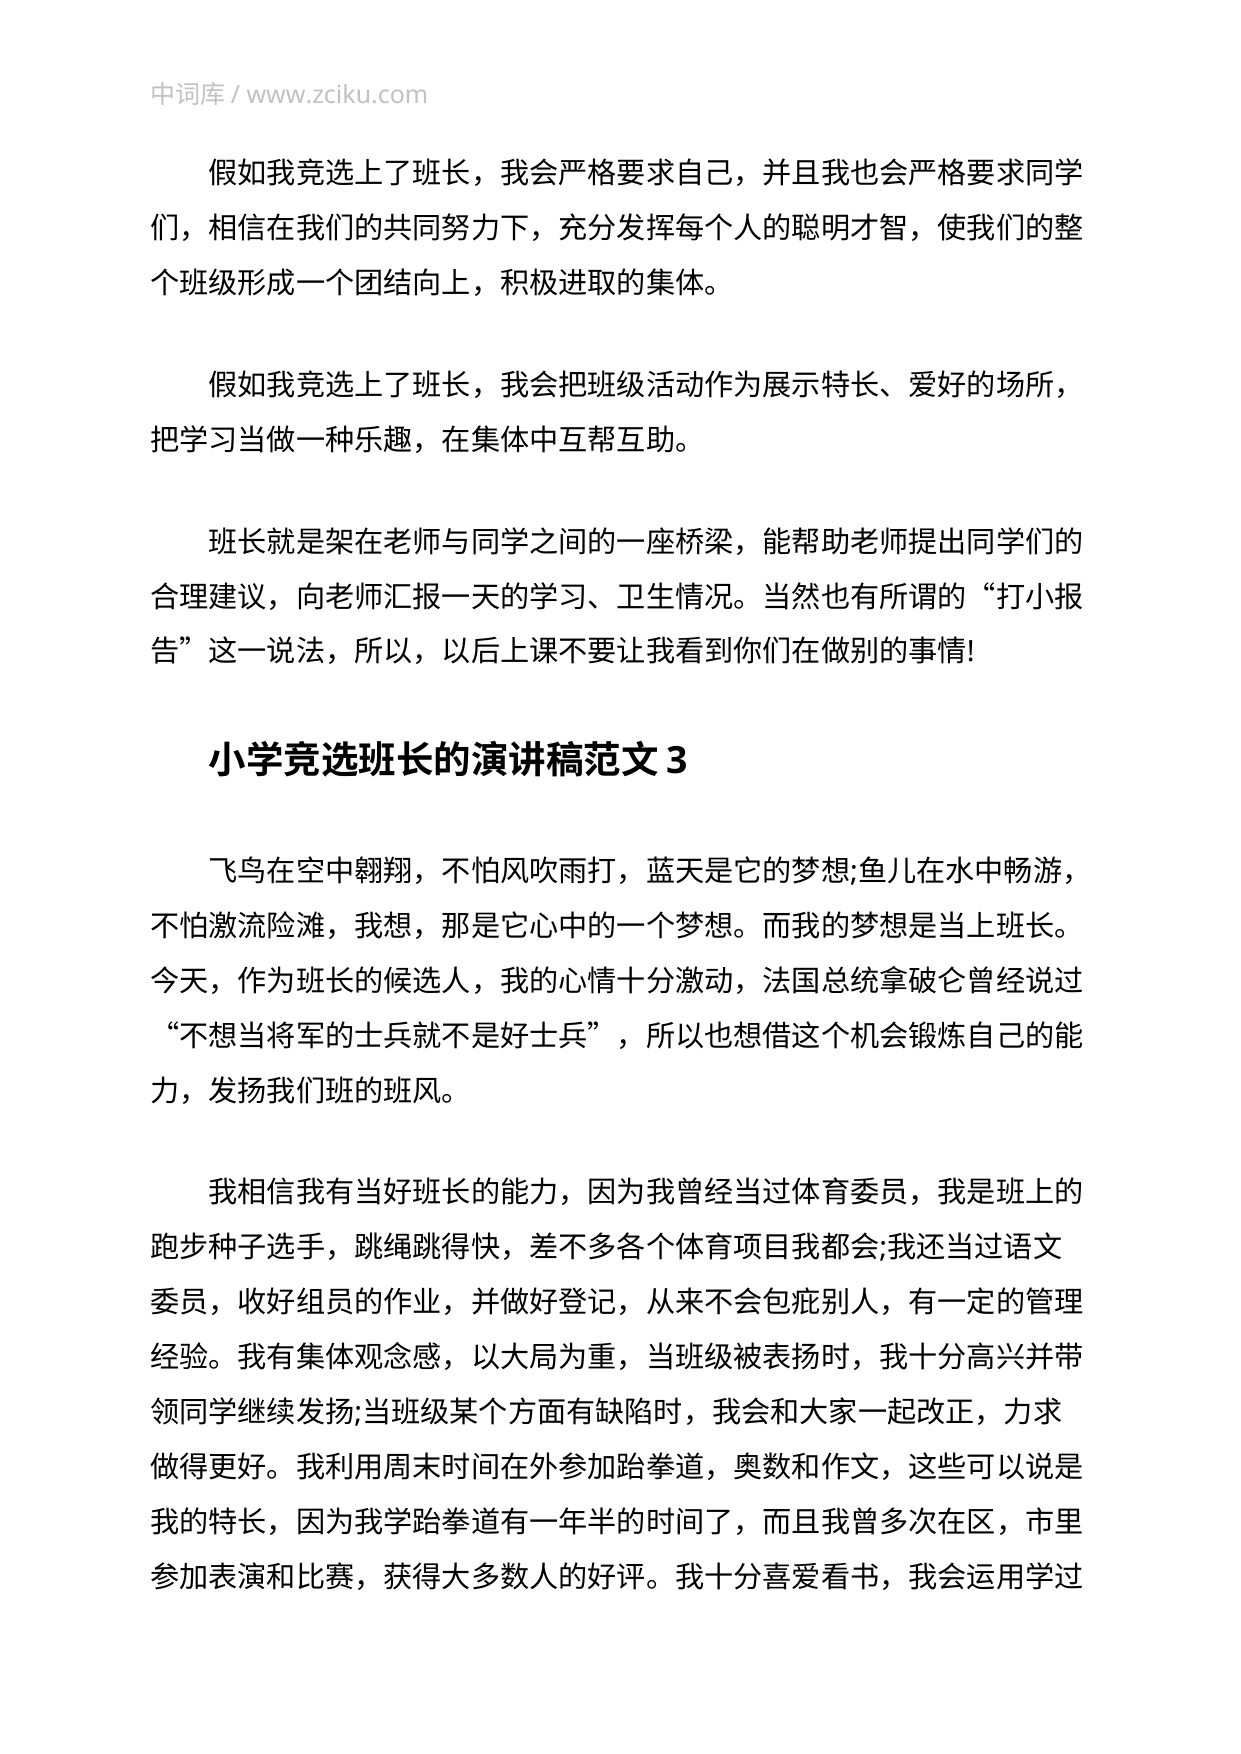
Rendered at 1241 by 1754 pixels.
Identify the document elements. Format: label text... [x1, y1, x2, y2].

text 假如我竞选上了班长，我会严格要求自己，并且我也会严格要求同学们，相信在我们的共同努力下，充分发挥每个人的聪明才智，使我们的整个班级形成一个团结向上，积极进取的集体。 [150, 150, 1090, 302]
text 班长就是架在老师与同学之间的一座桥梁，能帮助老师提出同学们的合理建议，向老师汇报一天的学习、卫生情况。当然也有所谓的“打小报告”这一说法，所以，以后上课不要让我看到你们在做别的事情! [150, 518, 1090, 670]
text 小学竞选班长的演讲稿范文3 [150, 730, 1090, 784]
text 飞鸟在空中翱翔，不怕风吹雨打，蓝天是它的梦想;鱼儿在水中畅游，不怕激流险滩，我想，那是它心中的一个梦想。而我的梦想是当上班长。今天，作为班长的候选人，我的心情十分激动，法国总统拿破仑曾经说过“不想当将军的士兵就不是好士兵”，所以也想借这个机会锻炼自己的能力，发扬我们班的班风。 [150, 848, 1090, 1109]
text 假如我竞选上了班长，我会把班级活动作为展示特长、爱好的场所，把学习当做一种乐趣，在集体中互帮互助。 [150, 362, 1090, 459]
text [150, 1169, 1090, 1596]
